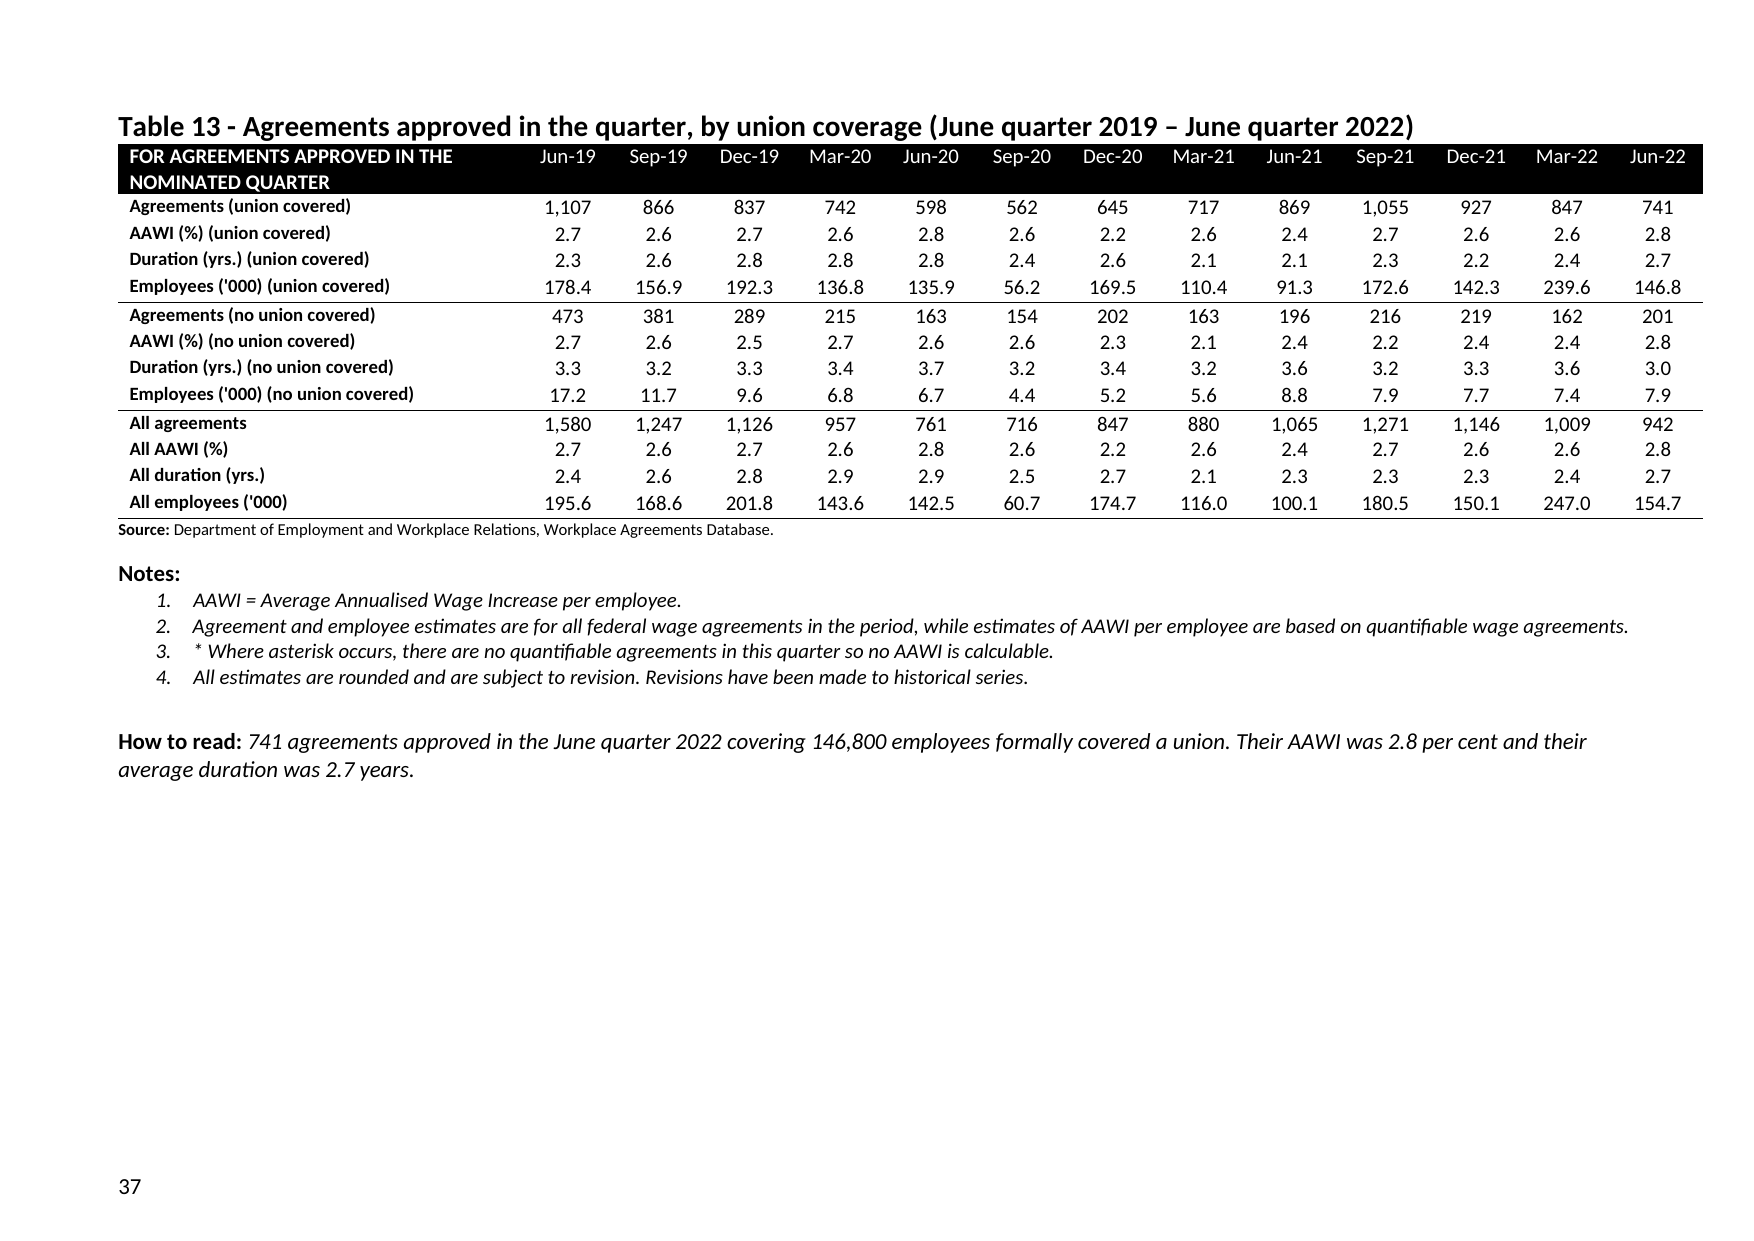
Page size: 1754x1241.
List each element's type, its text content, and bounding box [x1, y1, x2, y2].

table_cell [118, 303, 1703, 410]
text Table 13 - Agreements approved in the quarter, by union coverage (June quarter 2019 – June quarter 2022) [118, 108, 1636, 144]
list * Where asterisk occurs, there are no quantifiable agreements in this quarter so no AAWI is calculable. [155, 638, 1636, 664]
text Source: Department of Employment and Workplace Relations, Workplace Agreements Database. [118, 519, 1636, 539]
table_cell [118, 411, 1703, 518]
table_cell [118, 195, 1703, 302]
text Notes: [118, 559, 1636, 588]
list AAWI = Average Annualised Wage Increase per employee. [156, 588, 1636, 613]
list All estimates are rounded and are subject to revision. Revisions have been made to historical series. [156, 664, 1636, 689]
text How to read: 741 agreements approved in the June quarter 2022 covering 146,800 employees formally covered a union. Their AAWI was 2.8 per cent and their average duration was 2.7 years. [118, 727, 1636, 783]
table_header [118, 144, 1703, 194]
list Agreement and employee estimates are for all federal wage agreements in the period, while estimates of AAWI per employee are based on quantifiable wage agreements. [155, 613, 1636, 638]
